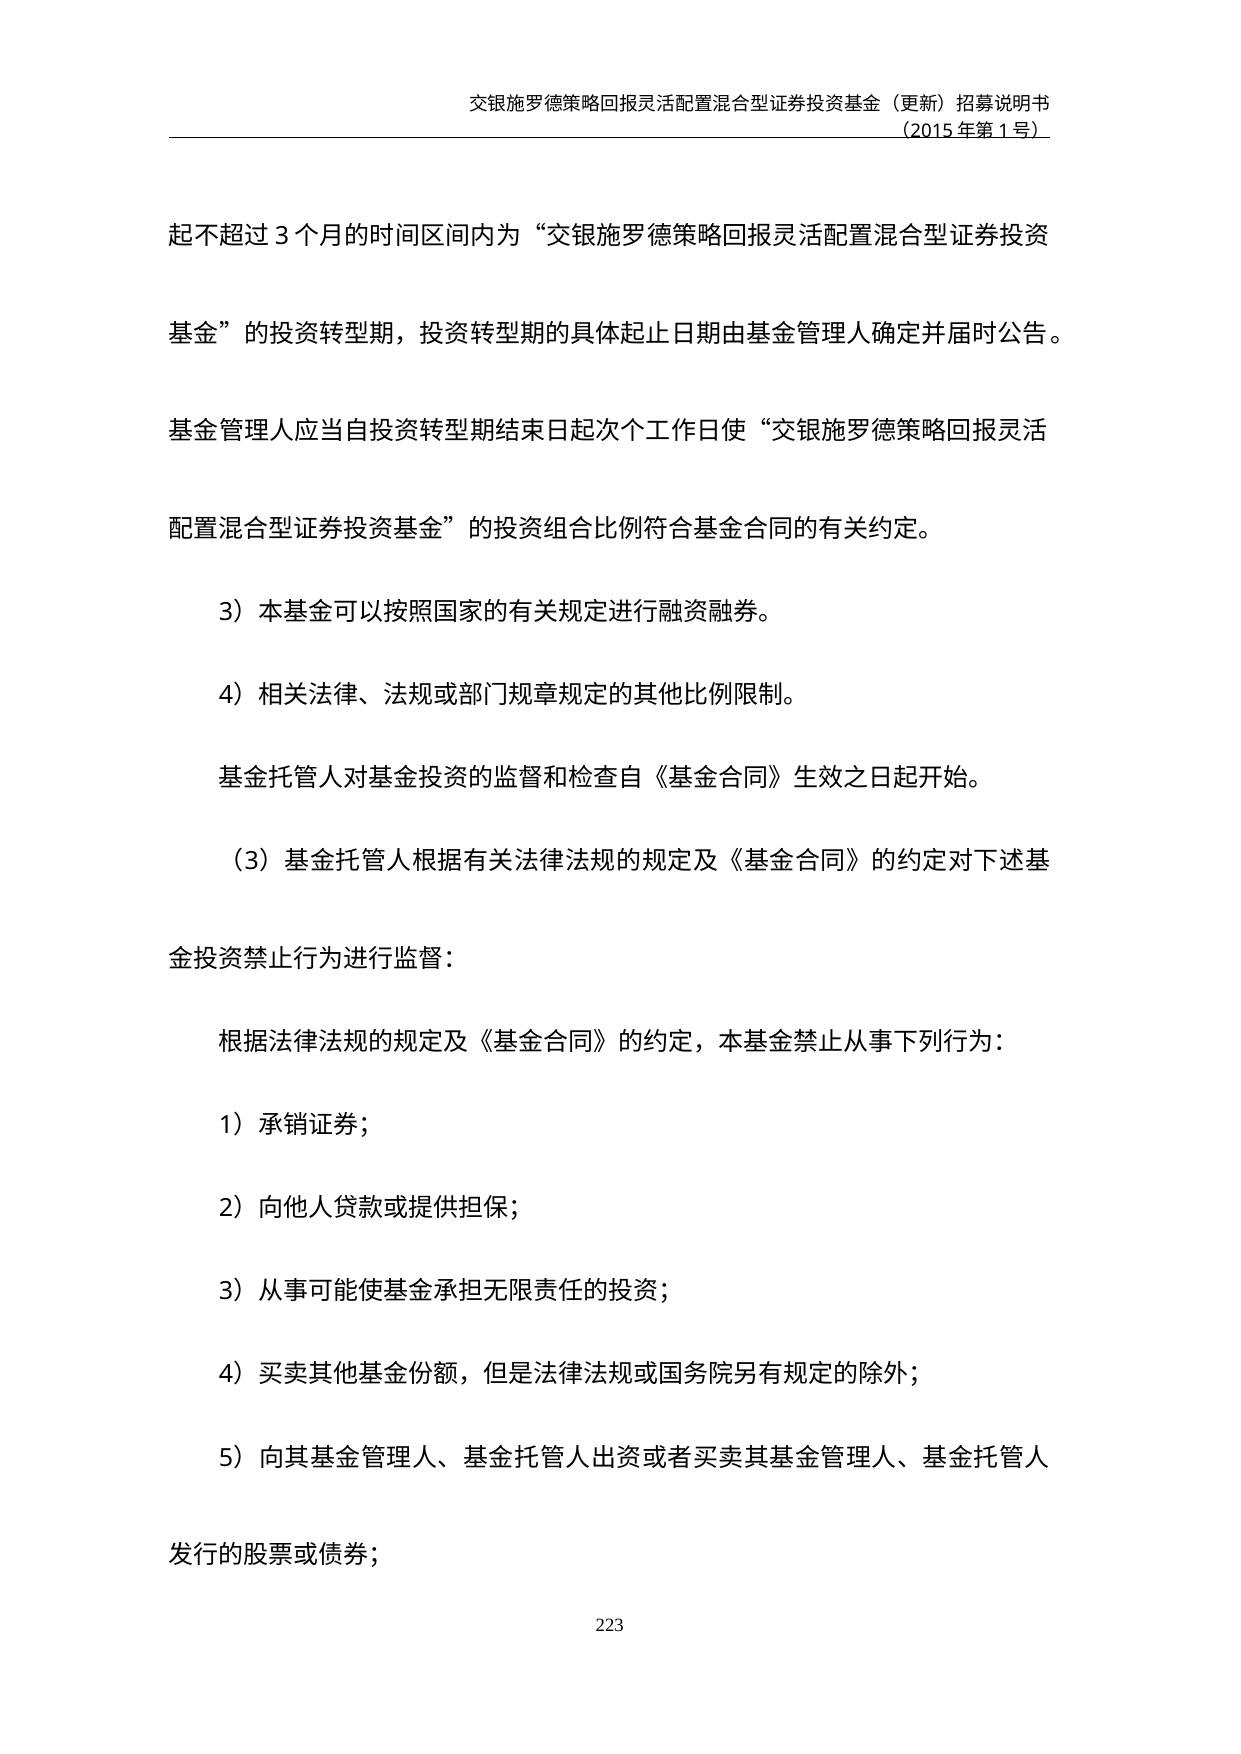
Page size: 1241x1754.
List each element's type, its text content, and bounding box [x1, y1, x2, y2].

text 1）承销证券； [169, 1090, 1050, 1155]
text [169, 201, 1050, 559]
text 根据法律法规的规定及《基金合同》的约定，本基金禁止从事下列行为： [169, 1007, 1050, 1072]
text 3）本基金可以按照国家的有关规定进行融资融券。 [169, 577, 1050, 642]
text 3）从事可能使基金承担无限责任的投资； [169, 1256, 1050, 1321]
text 基金托管人对基金投资的监督和检查自《基金合同》生效之日起开始。 [169, 743, 1050, 808]
text 2）向他人贷款或提供担保； [169, 1173, 1050, 1238]
text 4）相关法律、法规或部门规章规定的其他比例限制。 [169, 660, 1050, 725]
text （3）基金托管人根据有关法律法规的规定及《基金合同》的约定对下述基金投资禁止行为进行监督： [169, 826, 1050, 989]
text 5）向其基金管理人、基金托管人出资或者买卖其基金管理人、基金托管人发行的股票或债券； [169, 1423, 1050, 1585]
text 4）买卖其他基金份额，但是法律法规或国务院另有规定的除外； [169, 1339, 1050, 1404]
